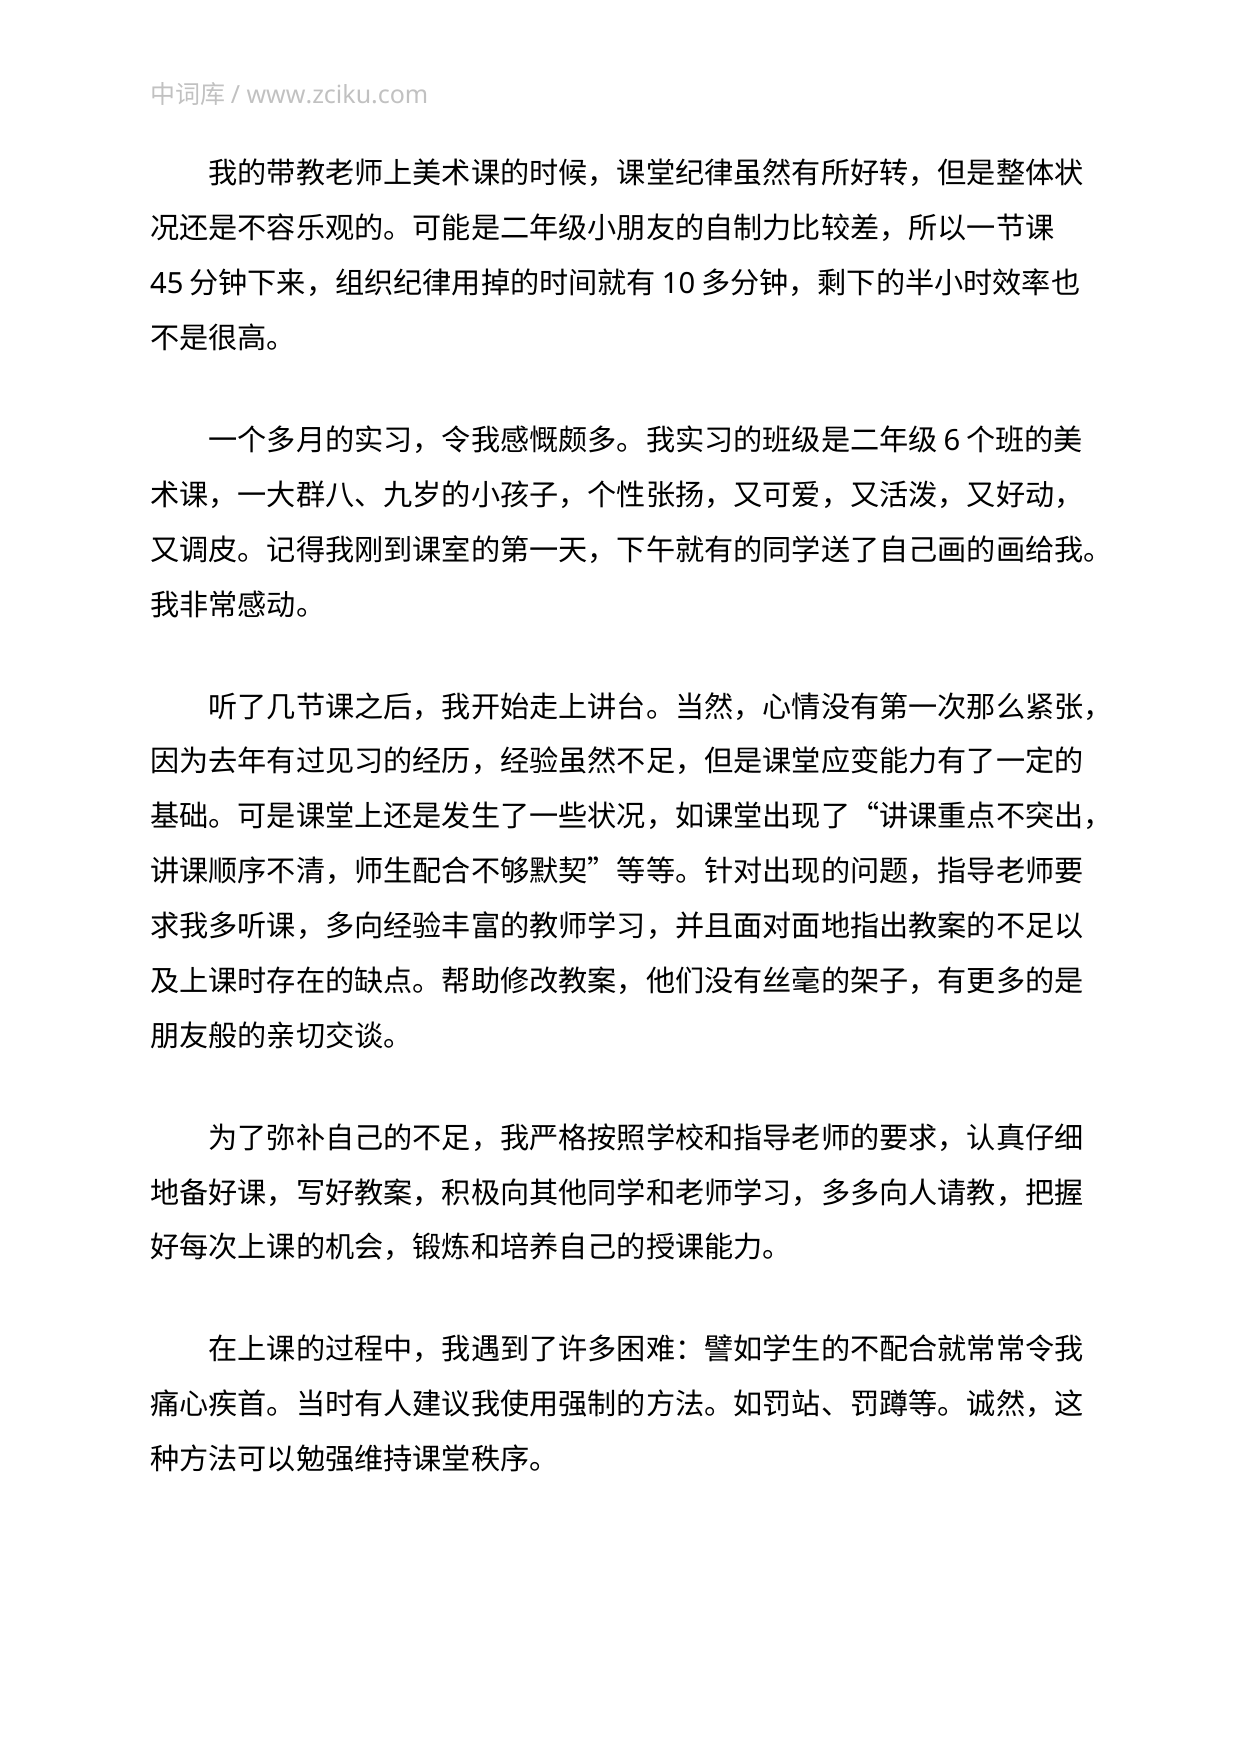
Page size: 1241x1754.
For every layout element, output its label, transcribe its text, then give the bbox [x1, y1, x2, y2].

text 我的带教老师上美术课的时候，课堂纪律虽然有所好转，但是整体状况还是不容乐观的。可能是二年级小朋友的自制力比较差，所以一节课45分钟下来，组织纪律用掉的时间就有10多分钟，剩下的半小时效率也不是很高。 [150, 150, 1090, 357]
text 为了弥补自己的不足，我严格按照学校和指导老师的要求，认真仔细地备好课，写好教案，积极向其他同学和老师学习，多多向人请教，把握好每次上课的机会，锻炼和培养自己的授课能力。 [150, 1114, 1090, 1266]
text 一个多月的实习，令我感慨颇多。我实习的班级是二年级6个班的美术课，一大群八、九岁的小孩子，个性张扬，又可爱，又活泼，又好动，又调皮。记得我刚到课室的第一天，下午就有的同学送了自己画的画给我。我非常感动。 [150, 417, 1090, 624]
text 听了几节课之后，我开始走上讲台。当然，心情没有第一次那么紧张，因为去年有过见习的经历，经验虽然不足，但是课堂应变能力有了一定的基础。可是课堂上还是发生了一些状况，如课堂出现了“讲课重点不突出，讲课顺序不清，师生配合不够默契”等等。针对出现的问题，指导老师要求我多听课，多向经验丰富的教师学习，并且面对面地指出教案的不足以及上课时存在的缺点。帮助修改教案，他们没有丝毫的架子，有更多的是朋友般的亲切交谈。 [150, 683, 1090, 1055]
text 在上课的过程中，我遇到了许多困难：譬如学生的不配合就常常令我痛心疾首。当时有人建议我使用强制的方法。如罚站、罚蹲等。诚然，这种方法可以勉强维持课堂秩序。 [150, 1326, 1090, 1478]
